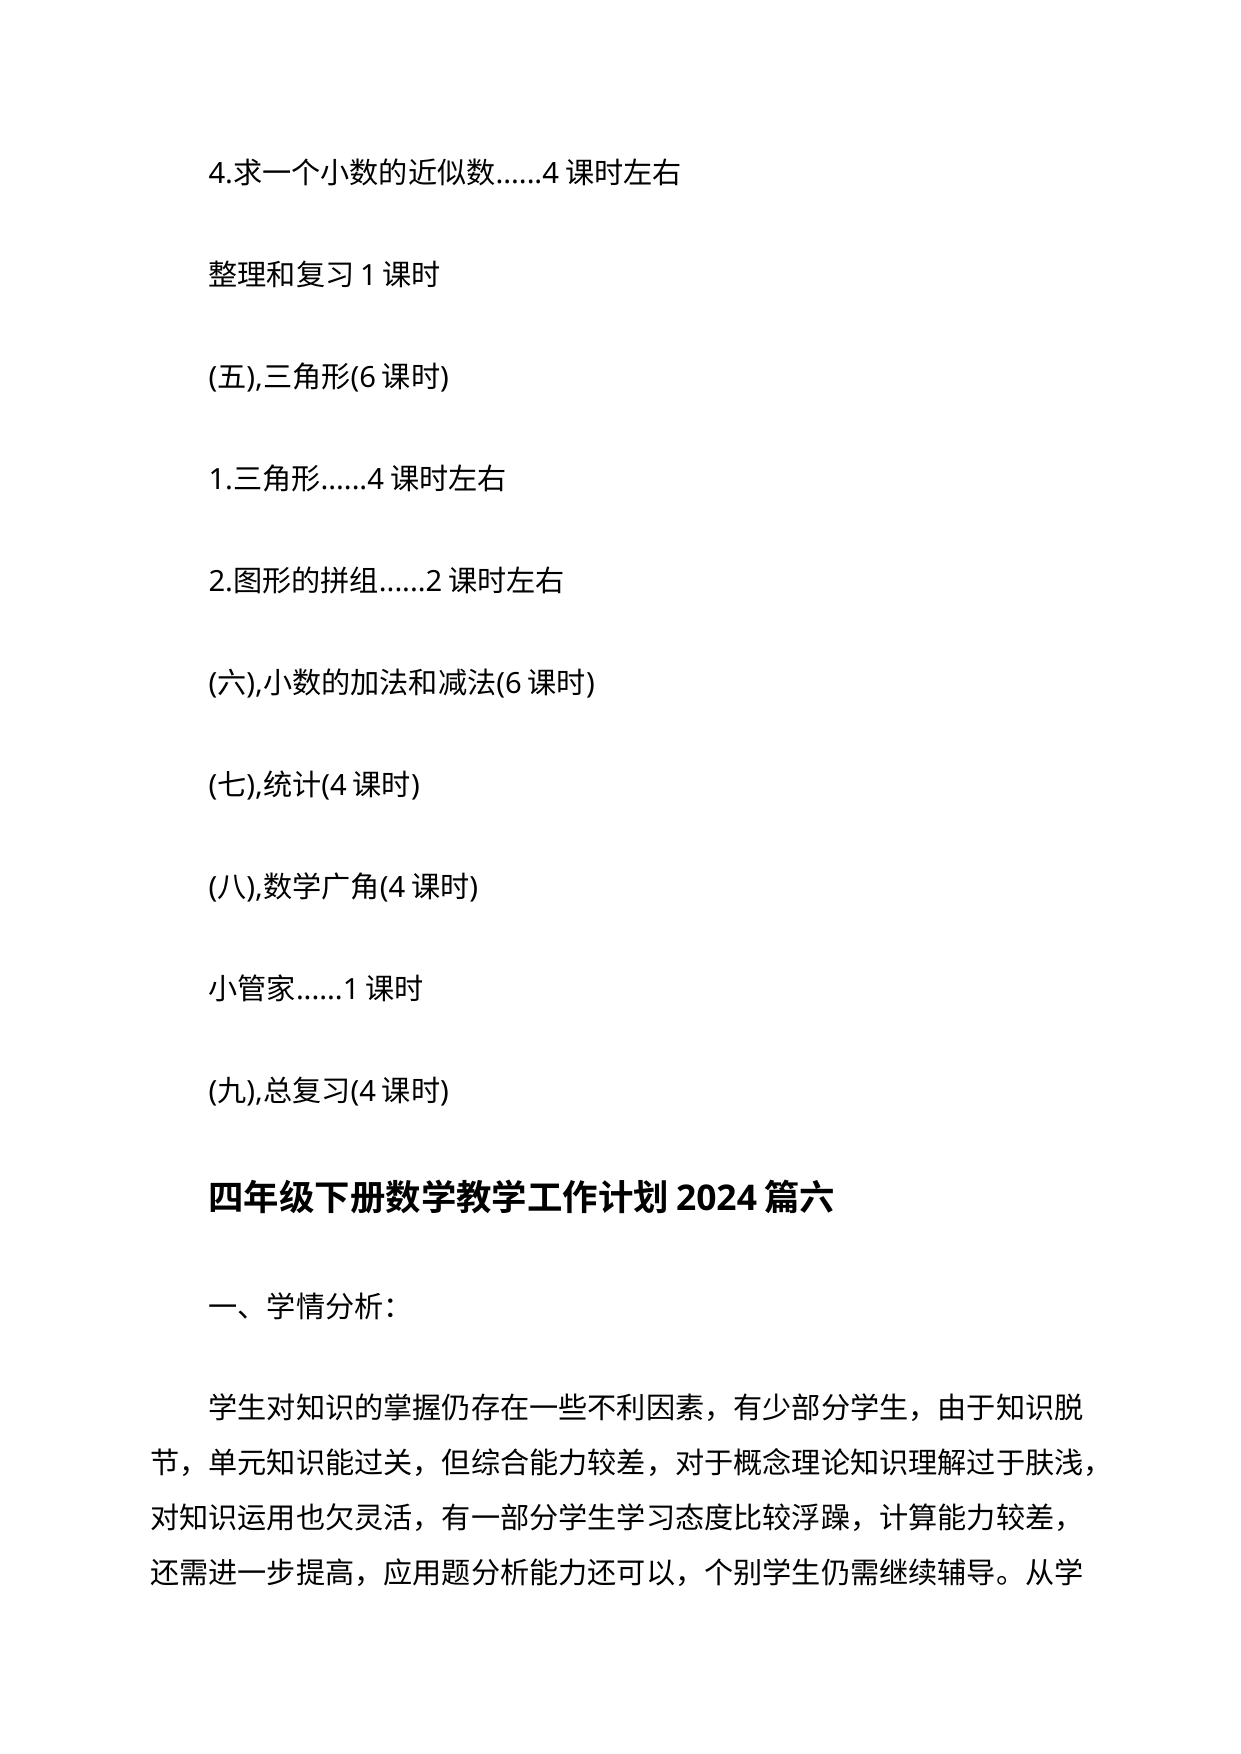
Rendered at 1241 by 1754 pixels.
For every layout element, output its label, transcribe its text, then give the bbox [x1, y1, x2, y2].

text 整理和复习1课时 [150, 252, 1090, 294]
text 小管家......1课时 [150, 966, 1090, 1008]
text (七),统计(4课时) [150, 762, 1090, 804]
text 4.求一个小数的近似数......4课时左右 [150, 150, 1090, 192]
text 2.图形的拼组......2课时左右 [150, 558, 1090, 600]
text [150, 1385, 1090, 1592]
text 1.三角形......4课时左右 [150, 456, 1090, 498]
text 四年级下册数学教学工作计划2024篇六 [150, 1170, 1090, 1221]
text (六),小数的加法和减法(6课时) [150, 660, 1090, 702]
text 一、学情分析： [150, 1283, 1090, 1326]
text (八),数学广角(4课时) [150, 864, 1090, 906]
text (九),总复习(4课时) [150, 1068, 1090, 1110]
text (五),三角形(6课时) [150, 354, 1090, 396]
